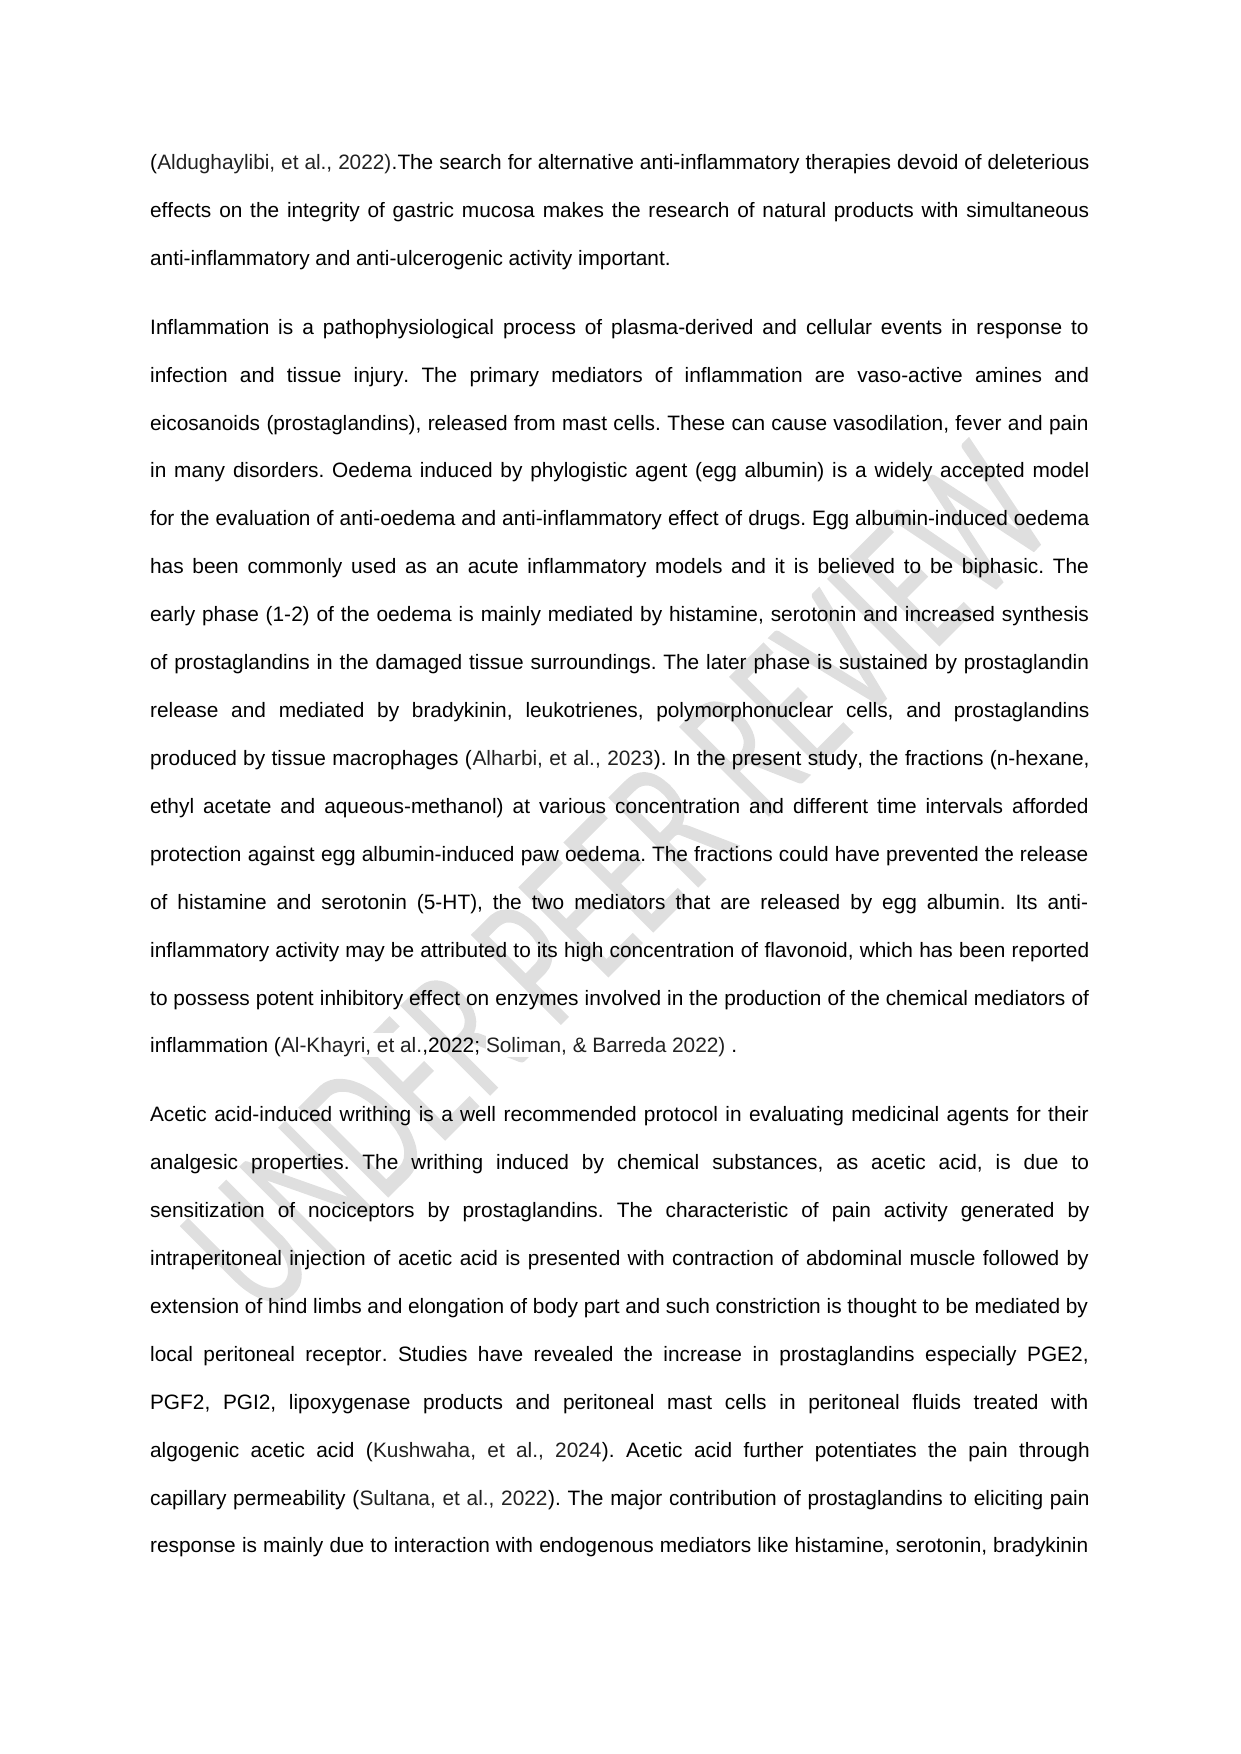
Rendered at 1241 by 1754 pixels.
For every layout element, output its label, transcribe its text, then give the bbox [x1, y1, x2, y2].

text Inflammation is a pathophysiological process of plasma-derived and cellular events in response to infection and tissue injury. The primary mediators of inflammation are vaso-active amines and eicosanoids (prostaglandins), released from mast cells. These can cause vasodilation, fever and pain in many disorders. Oedema induced by phylogistic agent (egg albumin) is a widely accepted model for the evaluation of anti-oedema and anti-inflammatory effect of drugs. Egg albumin-induced oedema has been commonly used as an acute inflammatory models and it is believed to be biphasic. The early phase (1-2) of the oedema is mainly mediated by histamine, serotonin and increased synthesis of prostaglandins in the damaged tissue surroundings. The later phase is sustained by prostaglandin release and mediated by bradykinin, leukotrienes, polymorphonuclear cells, and prostaglandins produced by tissue macrophages (Alharbi, et al., 2023). In the present study, the fractions (n-hexane, ethyl acetate and aqueous-methanol) at various concentration and different time intervals afforded protection against egg albumin-induced paw oedema. The fractions could have prevented the release of histamine and serotonin (5-HT), the two mediators that are released by egg albumin. Its anti-inflammatory activity may be attributed to its high concentration of flavonoid, which has been reported to possess potent inhibitory effect on enzymes involved in the production of the chemical mediators of inflammation (Al-Khayri, et al.,2022; Soliman, & Barreda 2022) . [150, 314, 1090, 1057]
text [150, 1102, 1090, 1557]
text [150, 150, 1090, 270]
